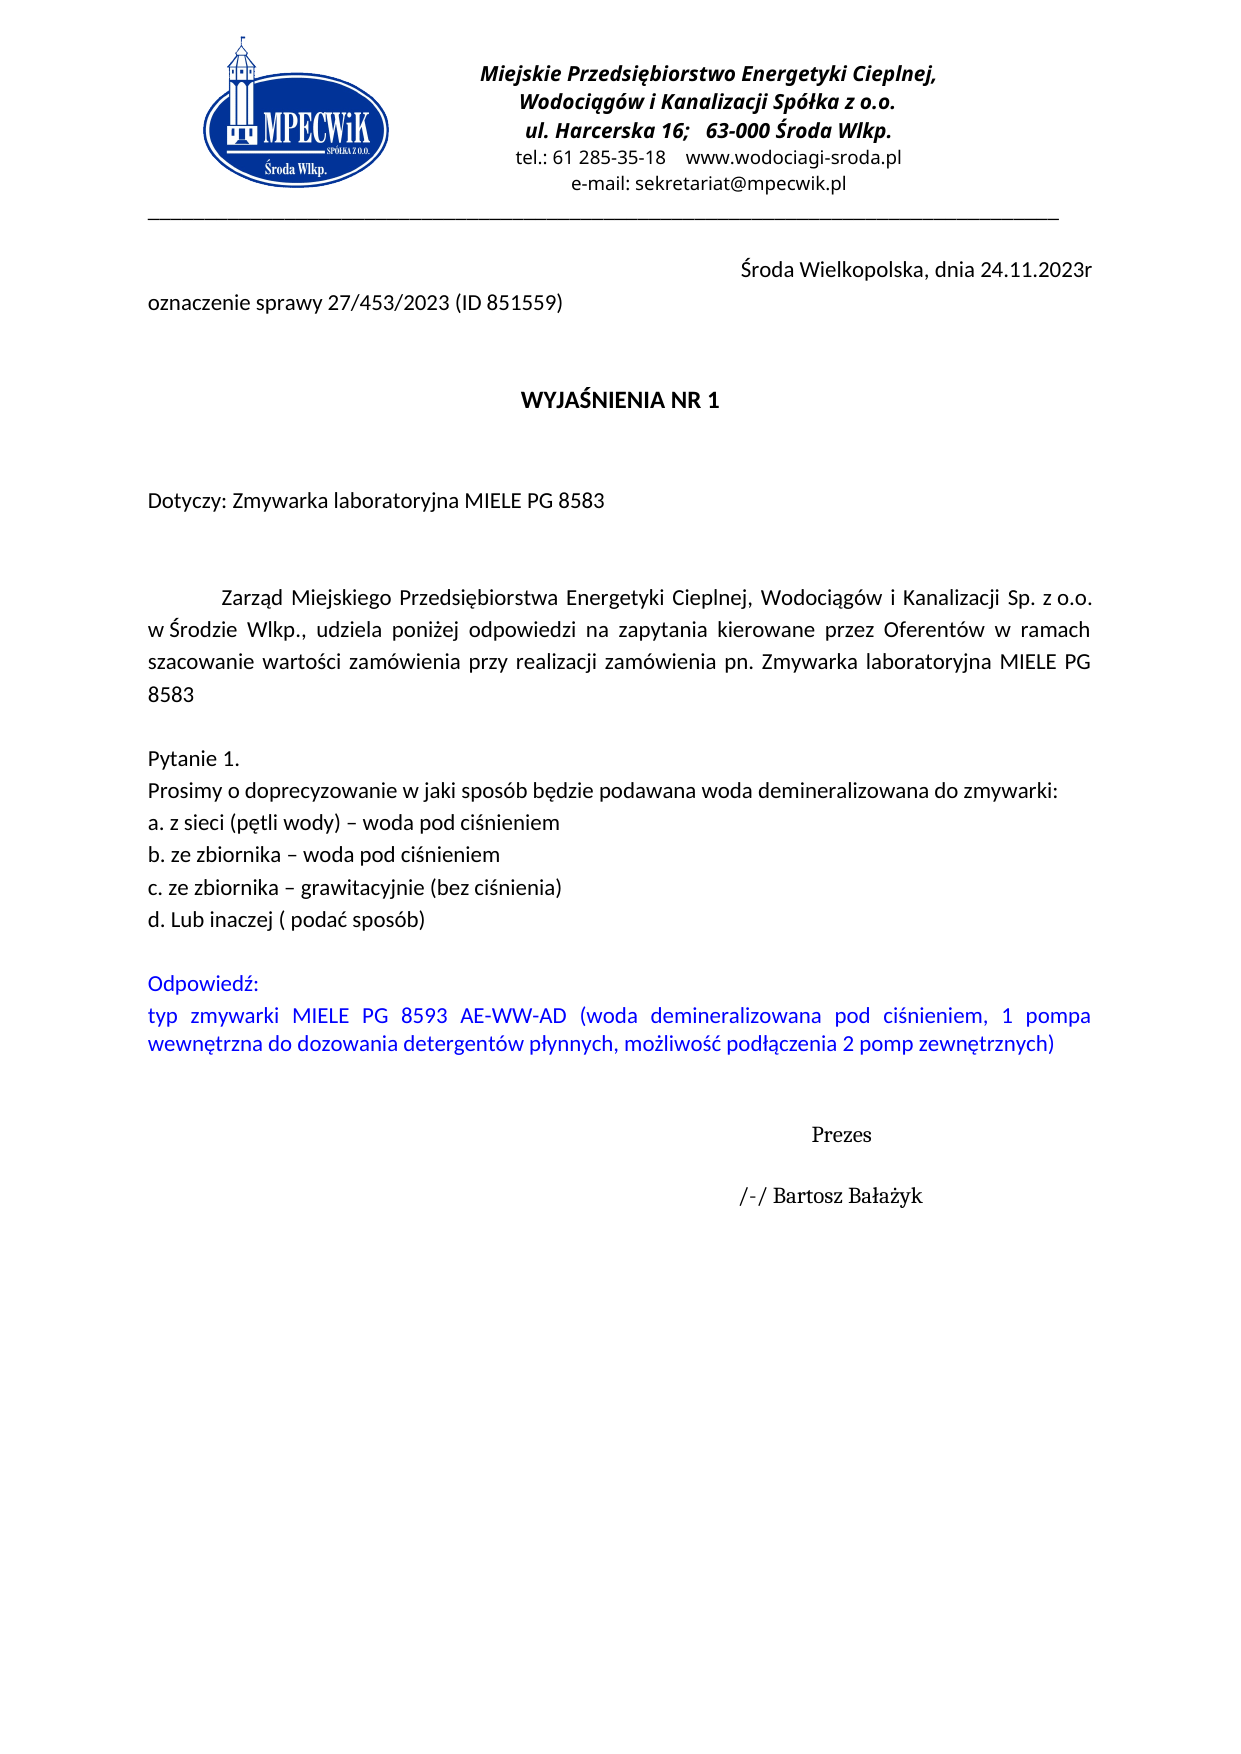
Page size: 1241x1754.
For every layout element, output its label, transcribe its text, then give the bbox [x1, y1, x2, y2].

text oznaczenie sprawy 27/453/2023 (ID 851559) [148, 288, 1093, 316]
text Zarząd Miejskiego Przedsiębiorstwa Energetyki Cieplnej, Wodociągów i Kanalizacji Sp. z o.o. w Środzie Wlkp., udziela poniżej odpowiedzi na zapytania kierowane przez Oferentów w ramach szacowanie wartości zamówienia przy realizacji zamówienia pn. Zmywarka laboratoryjna MIELE PG 8583 [148, 583, 1093, 708]
text Środa Wielkopolska, dnia 24.11.2023r [148, 256, 1093, 284]
text Prezes [738, 1122, 1093, 1148]
text a. z sieci (pętli wody) – woda pod ciśnieniem [148, 808, 1093, 836]
text Prosimy o doprecyzowanie w jaki sposób będzie podawana woda demineralizowana do zmywarki: [148, 776, 1093, 804]
text Pytanie 1. [148, 744, 1093, 772]
text c. ze zbiornika – grawitacyjnie (bez ciśnienia) [148, 873, 1093, 901]
text /-/ Bartosz Bałażyk [664, 1182, 1093, 1209]
text Dotyczy: Zmywarka laboratoryjna MIELE PG 8583 [148, 487, 1093, 514]
picture [203, 36, 389, 188]
text d. Lub inaczej ( podać sposób) [148, 905, 1093, 933]
text typ zmywarki MIELE PG 8593 AE-WW-AD (woda demineralizowana pod ciśnieniem, 1 pompa wewnętrzna do dozowania detergentów płynnych, możliwość podłączenia 2 pomp zewnętrznych) [148, 1002, 1093, 1058]
text Odpowiedź: [148, 969, 1093, 997]
text b. ze zbiornika – woda pod ciśnieniem [148, 841, 1093, 869]
text WYJAŚNIENIA NR 1 [148, 384, 1093, 415]
